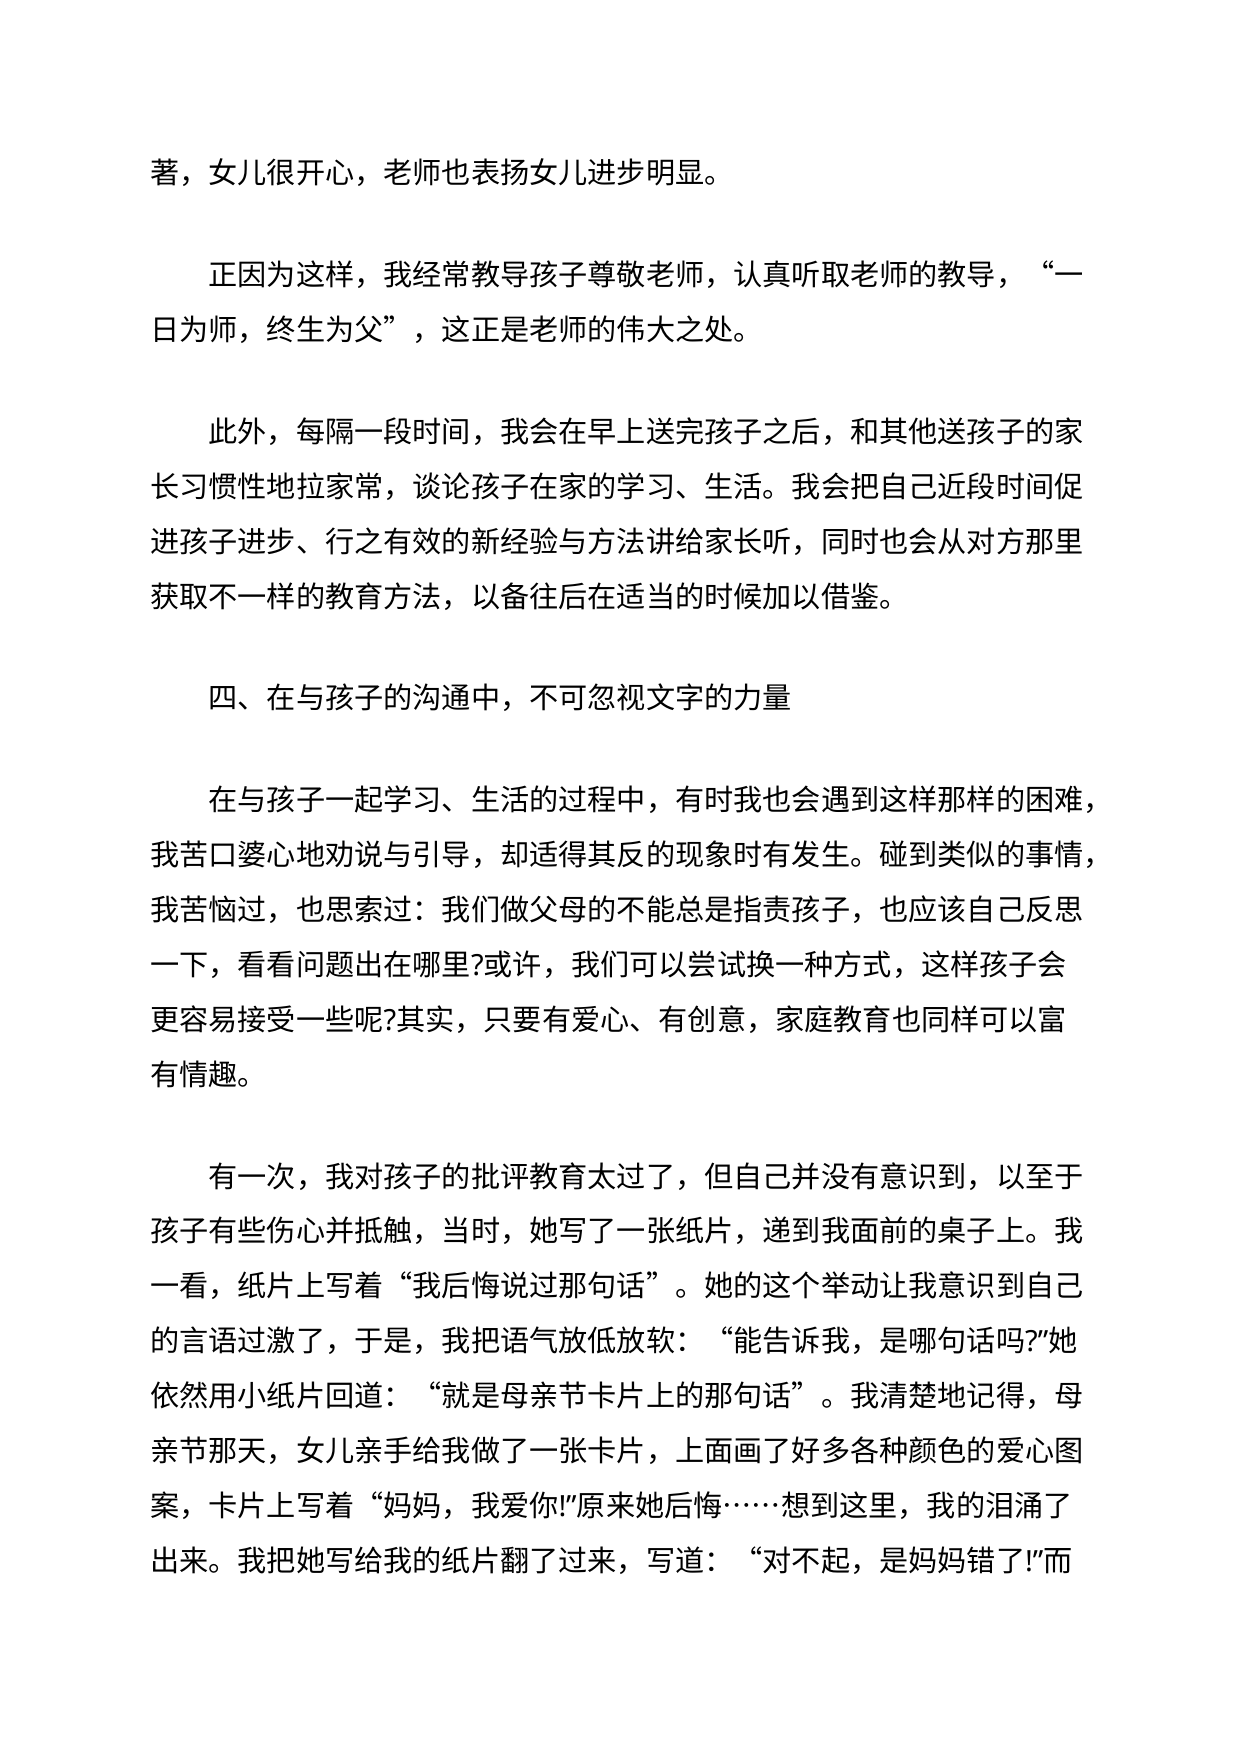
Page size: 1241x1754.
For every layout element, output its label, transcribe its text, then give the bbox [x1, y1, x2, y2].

text 在与孩子一起学习、生活的过程中，有时我也会遇到这样那样的困难，我苦口婆心地劝说与引导，却适得其反的现象时有发生。碰到类似的事情，我苦恼过，也思索过：我们做父母的不能总是指责孩子，也应该自己反思一下，看看问题出在哪里?或许，我们可以尝试换一种方式，这样孩子会更容易接受一些呢?其实，只要有爱心、有创意，家庭教育也同样可以富有情趣。 [150, 777, 1090, 1094]
text 此外，每隔一段时间，我会在早上送完孩子之后，和其他送孩子的家长习惯性地拉家常，谈论孩子在家的学习、生活。我会把自己近段时间促进孩子进步、行之有效的新经验与方法讲给家长听，同时也会从对方那里获取不一样的教育方法，以备往后在适当的时候加以借鉴。 [150, 408, 1090, 615]
text 四、在与孩子的沟通中，不可忽视文字的力量 [150, 675, 1090, 717]
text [150, 150, 1090, 192]
text 正因为这样，我经常教导孩子尊敬老师，认真听取老师的教导，“一日为师，终生为父”，这正是老师的伟大之处。 [150, 252, 1090, 349]
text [150, 1153, 1090, 1580]
